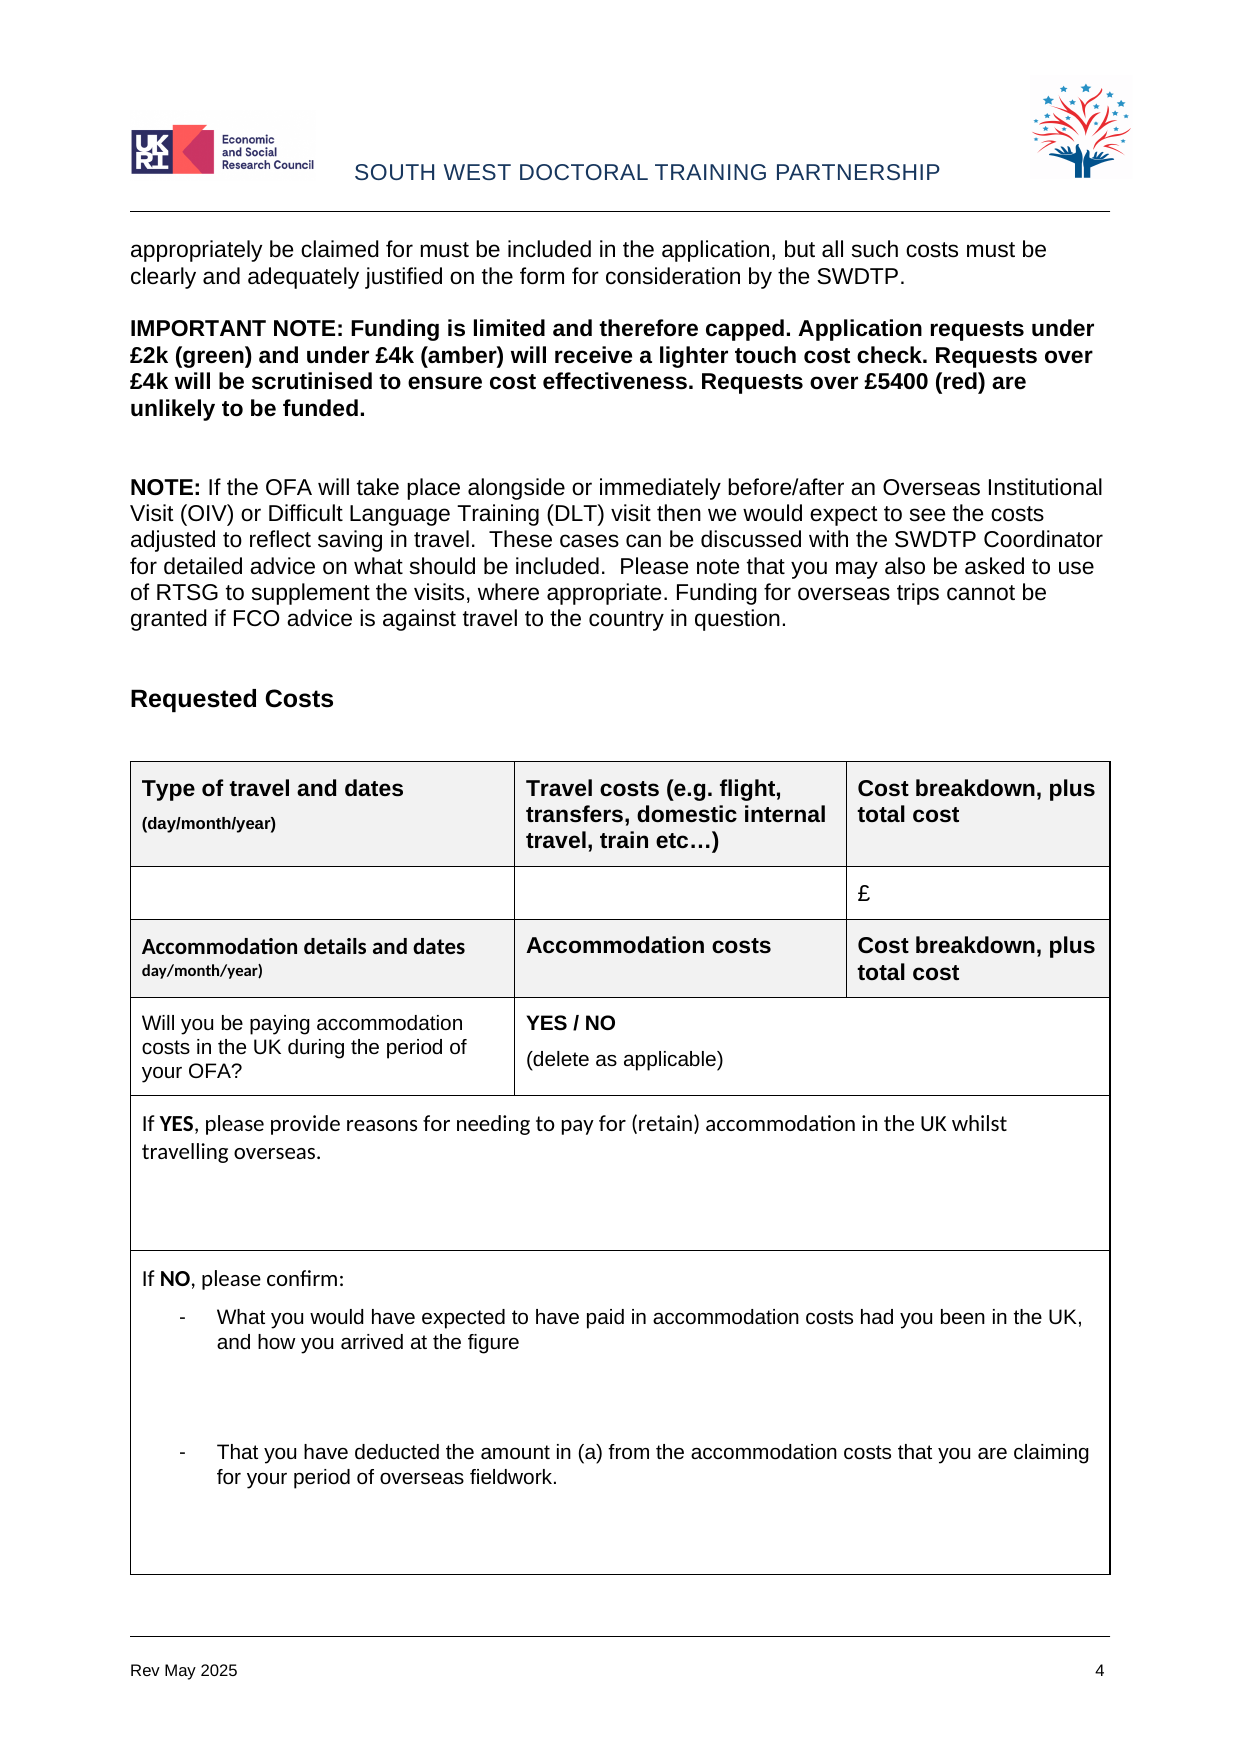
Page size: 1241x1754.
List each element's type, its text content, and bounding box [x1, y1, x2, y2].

table_cell Cost breakdown, plus total cost [847, 920, 1109, 997]
table_cell [515, 867, 846, 918]
table_cell If YES, please provide reasons for needing to pay for (retain) accommodation in the UK whilst travelling overseas. [131, 1096, 1109, 1250]
text NOTE: If the OFA will take place alongside or immediately before/after an Overseas Institutional Visit (OIV) or Difficult Language Training (DLT) visit then we would expect to see the costs adjusted to reflect saving in travel. These cases can be discussed with the SWDTP Coordinator for detailed advice on what should be included. Please note that you may also be asked to use of RTSG to supplement the visits, where appropriate. Funding for overseas trips cannot be granted if FCO advice is against travel to the country in question. [130, 473, 1110, 632]
text Requested Costs [130, 684, 1110, 713]
picture [129, 110, 317, 181]
table_cell [131, 867, 514, 918]
table_cell £ [847, 867, 1109, 918]
text IMPORTANT NOTE: Funding is limited and therefore capped. Application requests under £2k (green) and under £4k (amber) will receive a lighter touch cost check. Requests over £4k will be scrutinised to ensure cost effectiveness. Requests over £5400 (red) are unlikely to be funded. [130, 315, 1110, 421]
table_cell If NO, please confirm: What you would have expected to have paid in accommodation costs had you been in the UK, and how you arrived at the figure That you have deducted the amount in (a) from the accommodation costs that you are claiming for your period of overseas fieldwork. [131, 1251, 1109, 1574]
table_cell YES / NO (delete as applicable) [515, 998, 1109, 1095]
table_cell Will you be paying accommodation costs in the UK during the period of your OFA? [131, 998, 514, 1095]
table_header Cost breakdown, plus total cost [847, 762, 1109, 866]
table_cell Accommodation costs [515, 920, 846, 997]
table_header Type of travel and dates (day/month/year) [131, 762, 514, 866]
table_cell Accommodation details and dates day/month/year) [131, 920, 514, 997]
table_header Travel costs (e.g. flight, transfers, domestic internal travel, train etc…) [515, 762, 846, 866]
picture [1028, 73, 1134, 181]
